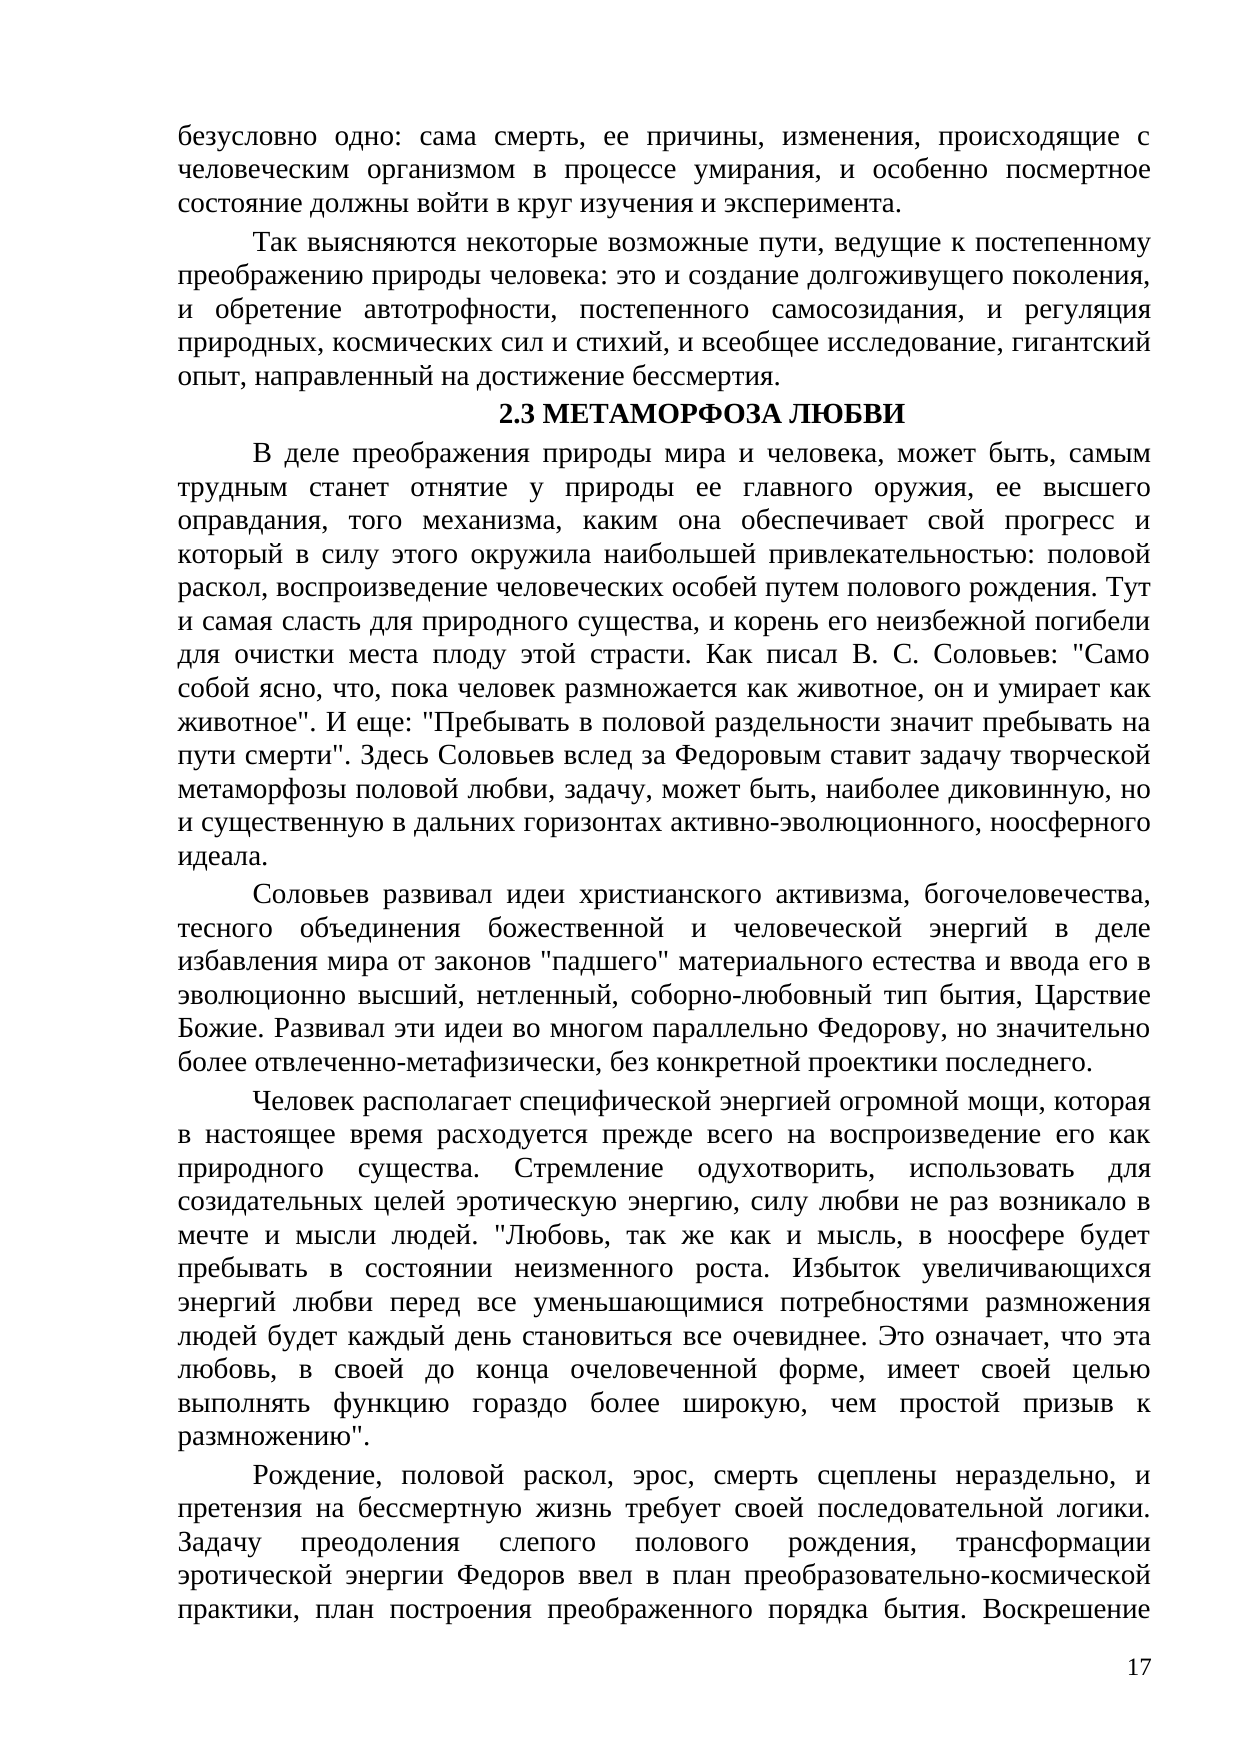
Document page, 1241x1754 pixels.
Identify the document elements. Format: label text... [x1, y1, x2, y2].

text Соловьев развивал идеи христианского активизма, богочеловечества, тесного объединения божественной и человеческой энергий в деле избавления мира от законов "падшего" материального естества и ввода его в эволюционно высший, нетленный, соборно-любовный тип бытия, Царствие Божие. Развивал эти идеи во многом параллельно Федорову, но значительно более отвлеченно-метафизически, без конкретной проектики последнего. [177, 876, 1152, 1078]
text 2.3 МЕТАМОРФОЗА ЛЮБВИ [177, 397, 1152, 430]
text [177, 1457, 1152, 1624]
text Человек располагает специфической энергией огромной мощи, которая в настоящее время расходуется прежде всего на воспроизведение его как природного существа. Стремление одухотворить, использовать для созидательных целей эротическую энергию, силу любви не раз возникало в мечте и мысли людей. "Любовь, так же как и мысль, в ноосфере будет пребывать в состоянии неизменного роста. Избыток увеличивающихся энергий любви перед все уменьшающимися потребностями размножения людей будет каждый день становиться все очевиднее. Это означает, что эта любовь, в своей до конца очеловеченной форме, имеет своей целью выполнять функцию гораздо более широкую, чем простой призыв к размножению". [177, 1083, 1152, 1452]
text Так выясняются некоторые возможные пути, ведущие к постепенному преображению природы человека: это и создание долгоживущего поколения, и обретение автотрофности, постепенного самосозидания, и регуляция природных, космических сил и стихий, и всеобщее исследование, гигантский опыт, направленный на достижение бессмертия. [177, 224, 1152, 392]
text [177, 118, 1152, 219]
text В деле преображения природы мира и человека, может быть, самым трудным станет отнятие у природы ее главного оружия, ее высшего оправдания, того механизма, каким она обеспечивает свой прогресс и который в силу этого окружила наибольшей привлекательностью: половой раскол, воспроизведение человеческих особей путем полового рождения. Тут и самая сласть для природного существа, и корень его неизбежной погибели для очистки места плоду этой страсти. Как писал В. С. Соловьев: "Само собой ясно, что, пока человек размножается как животное, он и умирает как животное". И еще: "Пребывать в половой раздельности значит пребывать на пути смерти". Здесь Соловьев вслед за Федоровым ставит задачу творческой метаморфозы половой любви, задачу, может быть, наиболее диковинную, но и существенную в дальних горизонтах активно-эволюционного, ноосферного идеала. [177, 435, 1152, 871]
